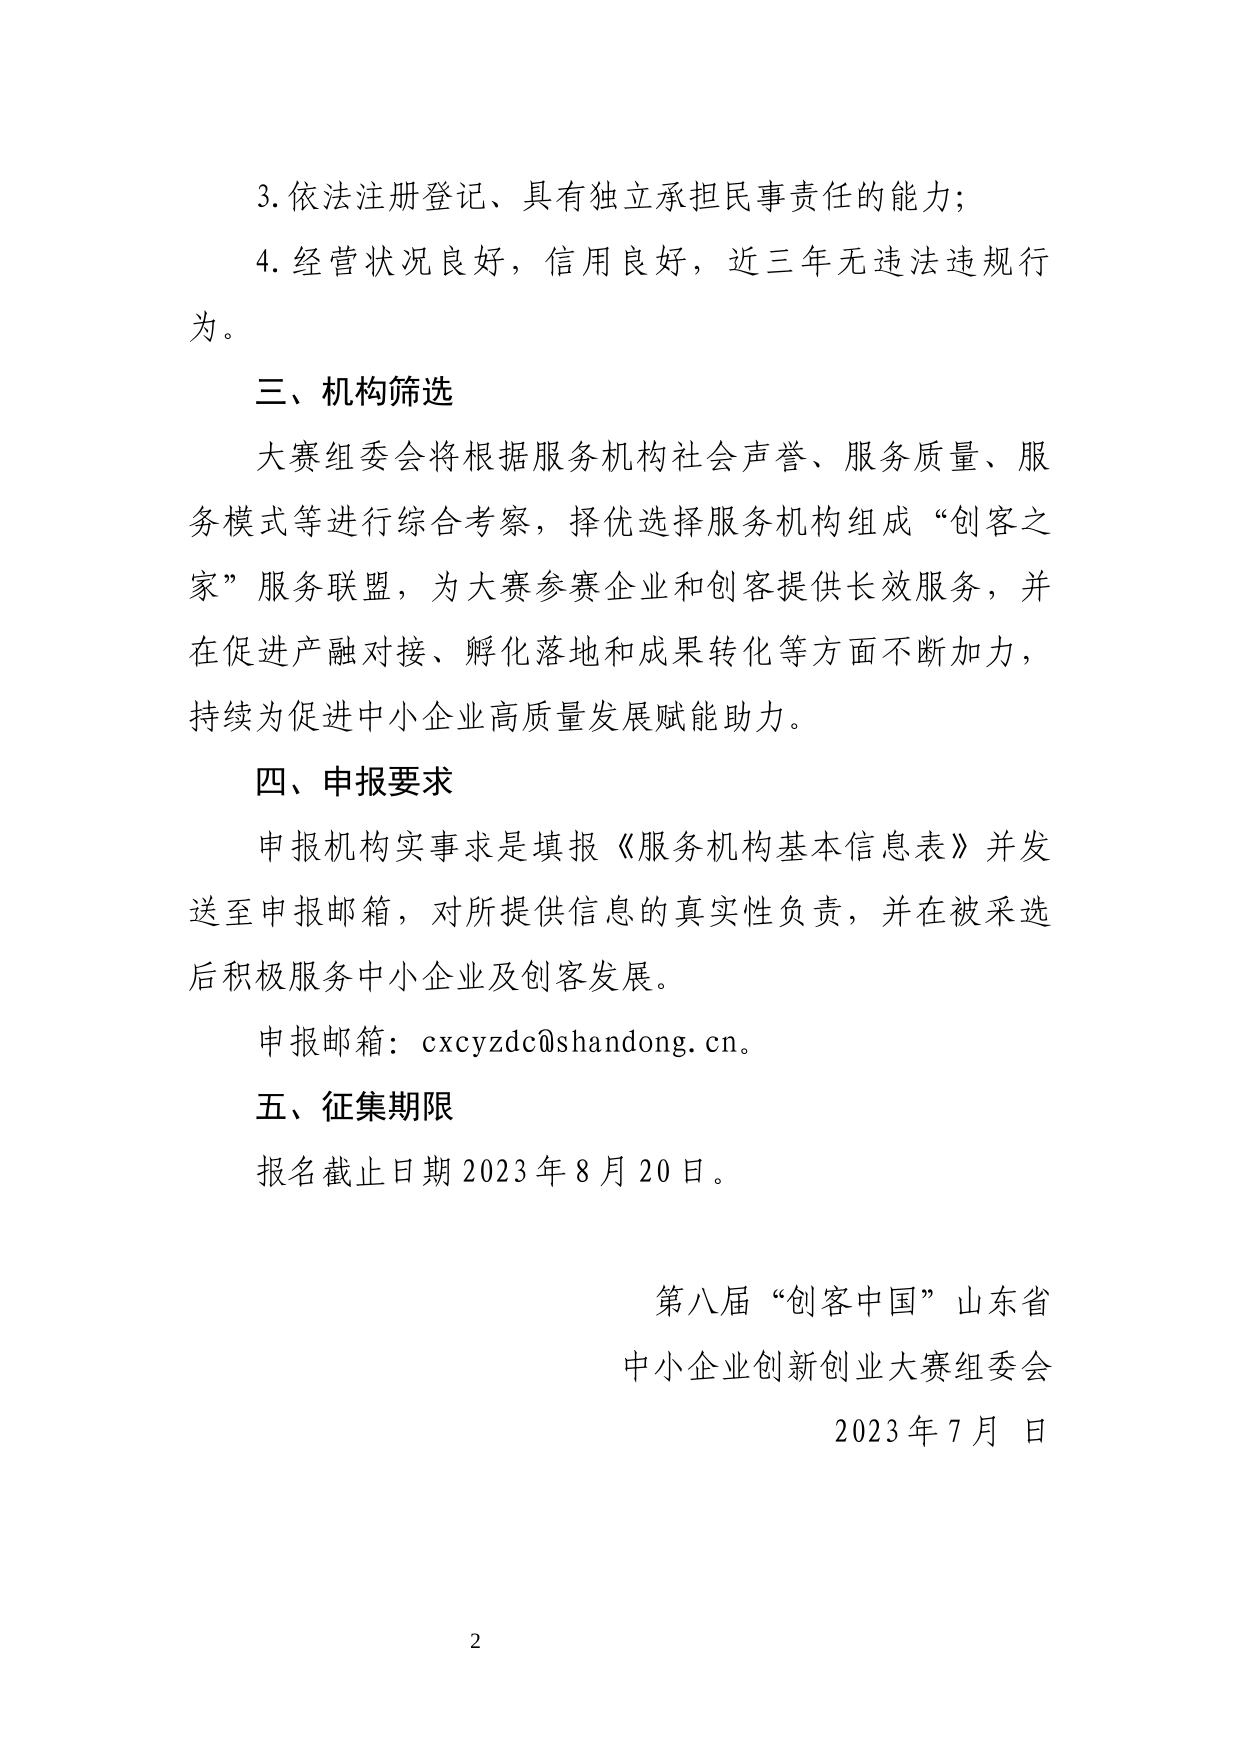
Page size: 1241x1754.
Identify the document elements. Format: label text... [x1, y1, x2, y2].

text 大赛组委会将根据服务机构社会声誉、服务质量、服务模式等进行综合考察，择优选择服务机构组成“创客之家”服务联盟，为大赛参赛企业和创客提供长效服务，并在促进产融对接、孵化落地和成果转化等方面不断加力，持续为促进中小企业高质量发展赋能助力。 [187, 422, 1053, 747]
text 申报邮箱：cxcyzdc@shandong.cn。 [187, 1007, 1053, 1072]
text 四、申报要求 [187, 747, 1053, 812]
subtitle 2023年7月 日 [187, 1397, 1053, 1462]
text 申报机构实事求是填报《服务机构基本信息表》并发送至申报邮箱，对所提供信息的真实性负责，并在被采选后积极服务中小企业及创客发展。 [187, 812, 1053, 1007]
text 五、征集期限 [187, 1072, 1053, 1137]
text 三、机构筛选 [187, 357, 1053, 422]
subtitle 第八届“创客中国”山东省 [187, 1267, 1053, 1332]
text 3.依法注册登记、具有独立承担民事责任的能力； [187, 162, 1053, 227]
text 报名截止日期2023年8月20日。 [187, 1137, 1053, 1202]
subtitle 中小企业创新创业大赛组委会 [187, 1332, 1053, 1397]
text 4.经营状况良好，信用良好，近三年无违法违规行为。 [187, 227, 1053, 357]
